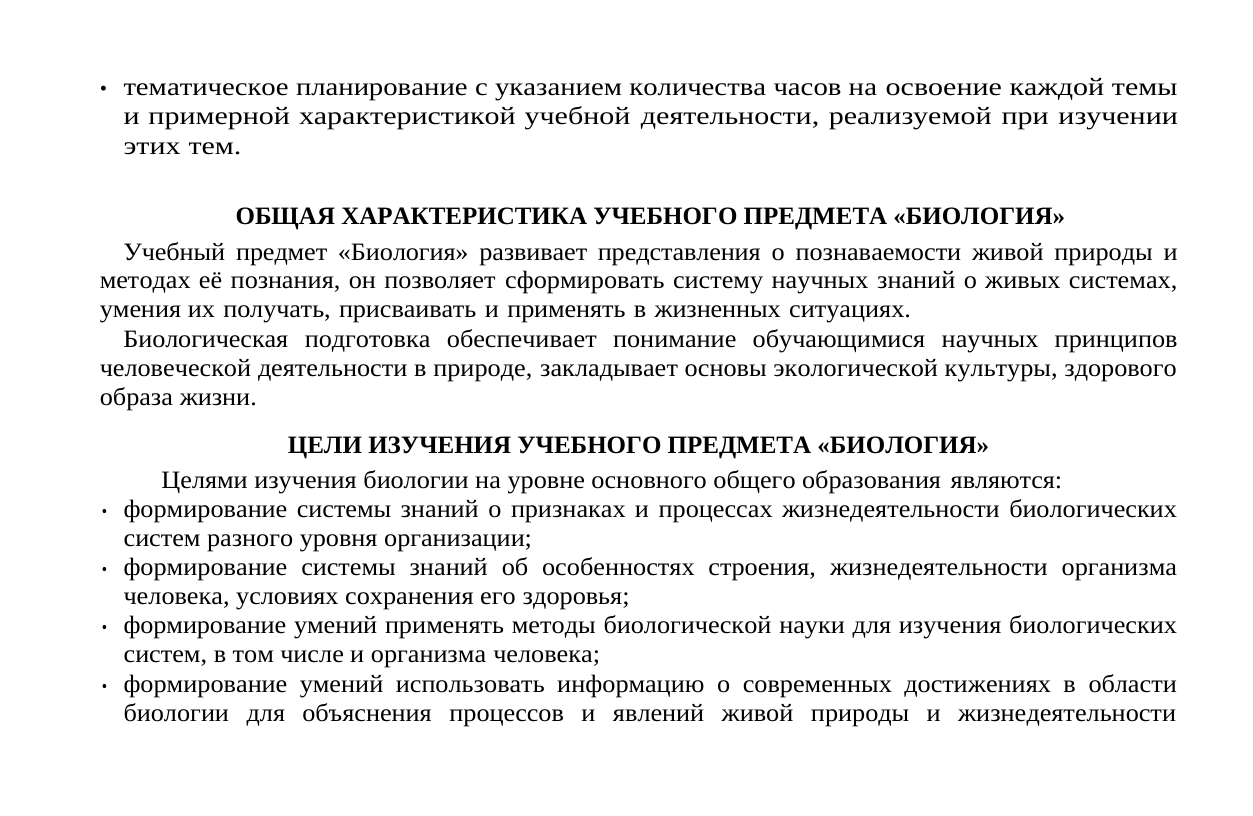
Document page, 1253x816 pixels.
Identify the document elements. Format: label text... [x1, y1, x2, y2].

text Учебный предмет «Биология» развивает представления о познаваемости живой природы и методах её познания, он позволяет сформировать систему научных знаний о живых системах, умения их получать, присваивать и применять в жизненных ситуациях. [99, 237, 1178, 323]
list формирование системы знаний о признаках и процессах жизнедеятельности биологических систем разного уровня организации; [99, 494, 1178, 552]
list формирование умений применять методы биологической науки для изучения биологических систем, в том числе и организма человека; [99, 611, 1178, 668]
text Целями изучения биологии на уровне основного общего образования являются: [99, 465, 1178, 494]
list ОБЩАЯ ХАРАКТЕРИСТИКА УЧЕБНОГО ПРЕДМЕТА «БИОЛОГИЯ» [123, 201, 1178, 229]
list формирование системы знаний об особенностях строения, жизнедеятельности организма человека, условиях сохранения его здоровья; [99, 552, 1178, 610]
text ЦЕЛИ ИЗУЧЕНИЯ УЧЕБНОГО ПРЕДМЕТА «БИОЛОГИЯ» [87, 430, 1189, 459]
text Биологическая подготовка обеспечивает понимание обучающимися научных принципов человеческой деятельности в природе, закладывает основы экологической культуры, здорового образа жизни. [99, 324, 1178, 411]
list тематическое планирование с указанием количества часов на освоение каждой темы и примерной характеристикой учебной деятельности, реализуемой при изучении этих тем. [99, 72, 1178, 160]
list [99, 669, 1177, 727]
